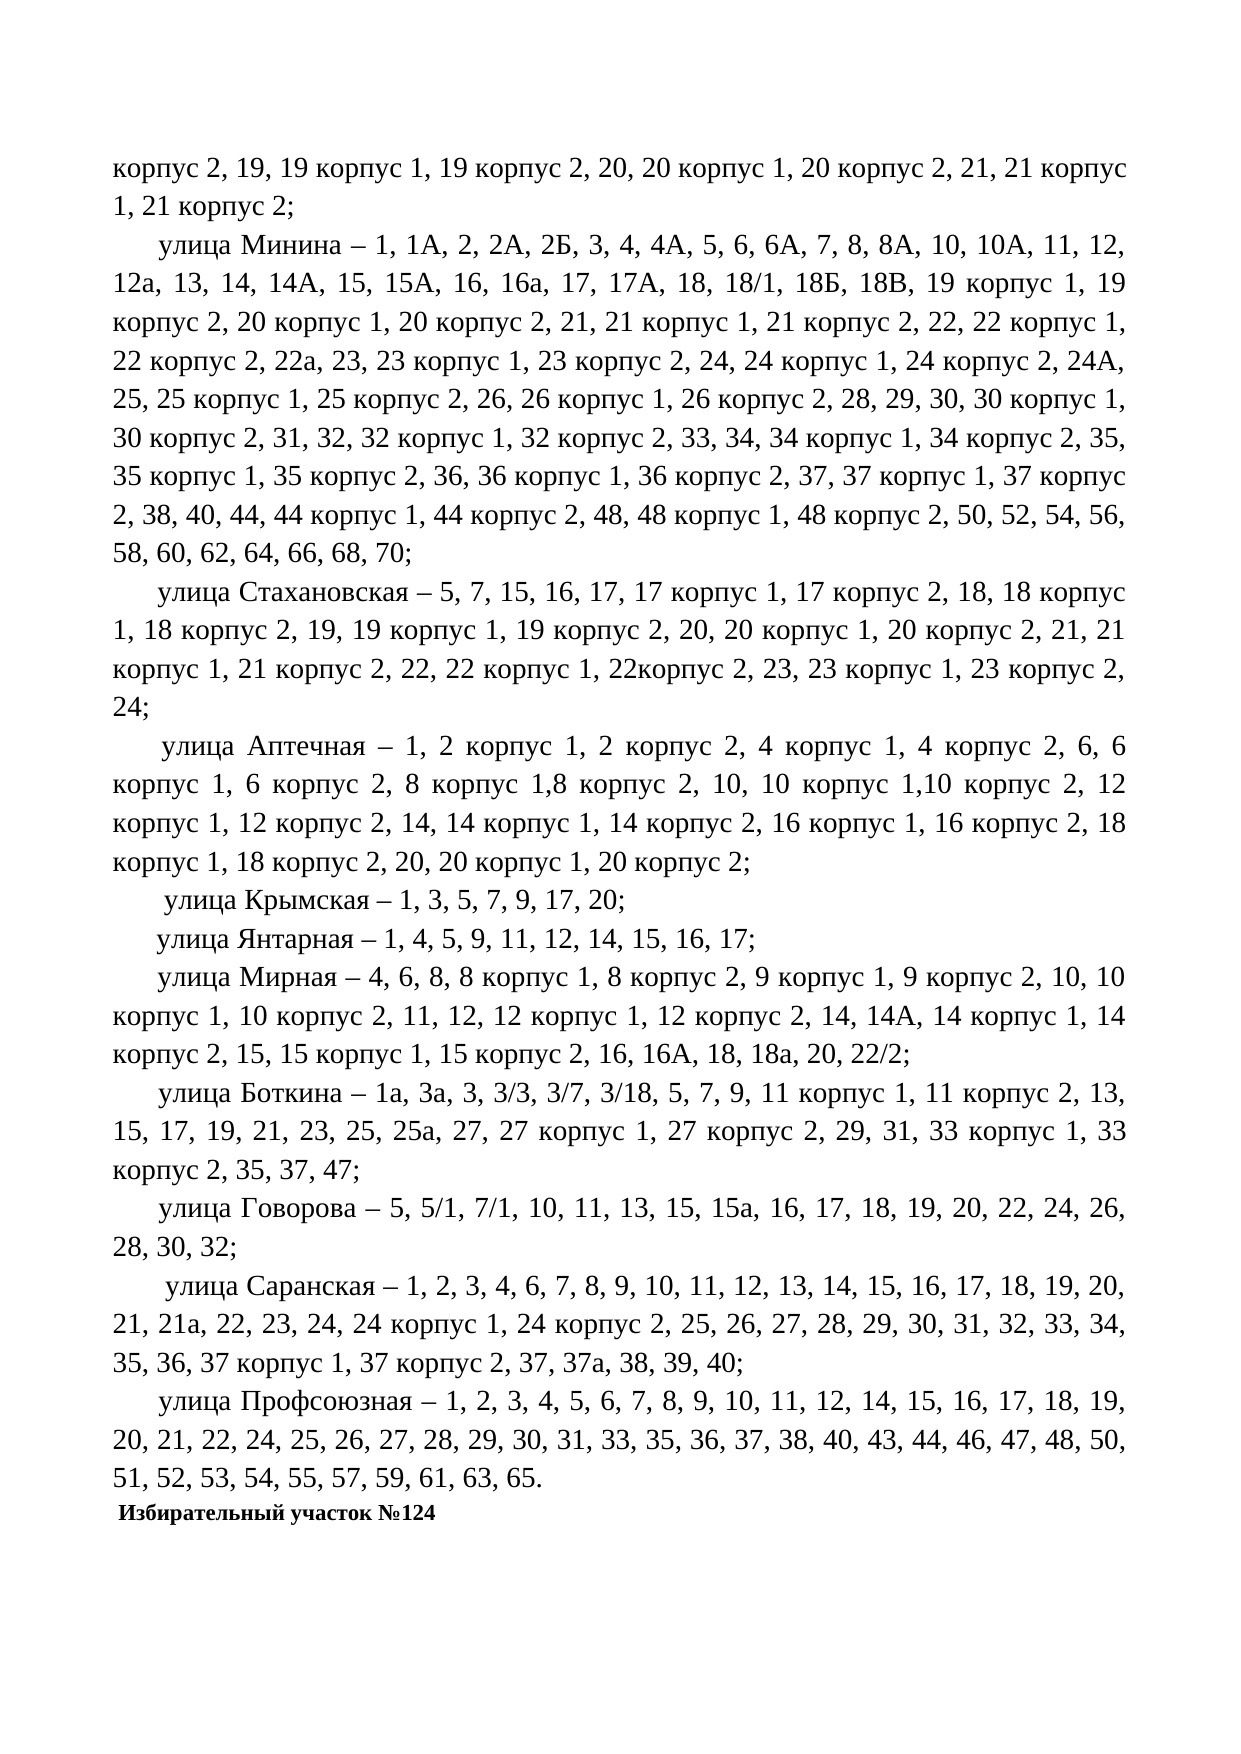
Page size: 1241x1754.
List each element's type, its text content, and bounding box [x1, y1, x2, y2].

text Избирательный участок №124 [112, 1499, 1128, 1525]
text улица Крымская – 1, 3, 5, 7, 9, 17, 20; [112, 882, 1128, 916]
text улица Аптечная – 1, 2 корпус 1, 2 корпус 2, 4 корпус 1, 4 корпус 2, 6, 6 корпус 1, 6 корпус 2, 8 корпус 1,8 корпус 2, 10, 10 корпус 1,10 корпус 2, 12 корпус 1, 12 корпус 2, 14, 14 корпус 1, 14 корпус 2, 16 корпус 1, 16 корпус 2, 18 корпус 1, 18 корпус 2, 20, 20 корпус 1, 20 корпус 2; [112, 728, 1128, 877]
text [112, 150, 1128, 222]
text улица Профсоюзная – 1, 2, 3, 4, 5, 6, 7, 8, 9, 10, 11, 12, 14, 15, 16, 17, 18, 19, 20, 21, 22, 24, 25, 26, 27, 28, 29, 30, 31, 33, 35, 36, 37, 38, 40, 43, 44, 46, 47, 48, 50, 51, 52, 53, 54, 55, 57, 59, 61, 63, 65. [112, 1383, 1128, 1494]
text улица Говорова – 5, 5/1, 7/1, 10, 11, 13, 15, 15а, 16, 17, 18, 19, 20, 22, 24, 26, 28, 30, 32; [112, 1191, 1128, 1263]
text улица Саранская – 1, 2, 3, 4, 6, 7, 8, 9, 10, 11, 12, 13, 14, 15, 16, 17, 18, 19, 20, 21, 21а, 22, 23, 24, 24 корпус 1, 24 корпус 2, 25, 26, 27, 28, 29, 30, 31, 32, 33, 34, 35, 36, 37 корпус 1, 37 корпус 2, 37, 37а, 38, 39, 40; [112, 1268, 1128, 1378]
text улица Янтарная – 1, 4, 5, 9, 11, 12, 14, 15, 16, 17; [112, 921, 1128, 954]
text улица Мирная – 4, 6, 8, 8 корпус 1, 8 корпус 2, 9 корпус 1, 9 корпус 2, 10, 10 корпус 1, 10 корпус 2, 11, 12, 12 корпус 1, 12 корпус 2, 14, 14А, 14 корпус 1, 14 корпус 2, 15, 15 корпус 1, 15 корпус 2, 16, 16А, 18, 18а, 20, 22/2; [112, 959, 1128, 1070]
text улица Минина – 1, 1А, 2, 2А, 2Б, 3, 4, 4А, 5, 6, 6А, 7, 8, 8А, 10, 10А, 11, 12, 12а, 13, 14, 14А, 15, 15А, 16, 16а, 17, 17А, 18, 18/1, 18Б, 18В, 19 корпус 1, 19 корпус 2, 20 корпус 1, 20 корпус 2, 21, 21 корпус 1, 21 корпус 2, 22, 22 корпус 1, 22 корпус 2, 22а, 23, 23 корпус 1, 23 корпус 2, 24, 24 корпус 1, 24 корпус 2, 24А, 25, 25 корпус 1, 25 корпус 2, 26, 26 корпус 1, 26 корпус 2, 28, 29, 30, 30 корпус 1, 30 корпус 2, 31, 32, 32 корпус 1, 32 корпус 2, 33, 34, 34 корпус 1, 34 корпус 2, 35, 35 корпус 1, 35 корпус 2, 36, 36 корпус 1, 36 корпус 2, 37, 37 корпус 1, 37 корпус 2, 38, 40, 44, 44 корпус 1, 44 корпус 2, 48, 48 корпус 1, 48 корпус 2, 50, 52, 54, 56, 58, 60, 62, 64, 66, 68, 70; [112, 227, 1128, 569]
text улица Боткина – 1а, 3а, 3, 3/3, 3/7, 3/18, 5, 7, 9, 11 корпус 1, 11 корпус 2, 13, 15, 17, 19, 21, 23, 25, 25а, 27, 27 корпус 1, 27 корпус 2, 29, 31, 33 корпус 1, 33 корпус 2, 35, 37, 47; [112, 1075, 1128, 1186]
text улица Стахановская – 5, 7, 15, 16, 17, 17 корпус 1, 17 корпус 2, 18, 18 корпус 1, 18 корпус 2, 19, 19 корпус 1, 19 корпус 2, 20, 20 корпус 1, 20 корпус 2, 21, 21 корпус 1, 21 корпус 2, 22, 22 корпус 1, 22корпус 2, 23, 23 корпус 1, 23 корпус 2, 24; [112, 574, 1128, 723]
